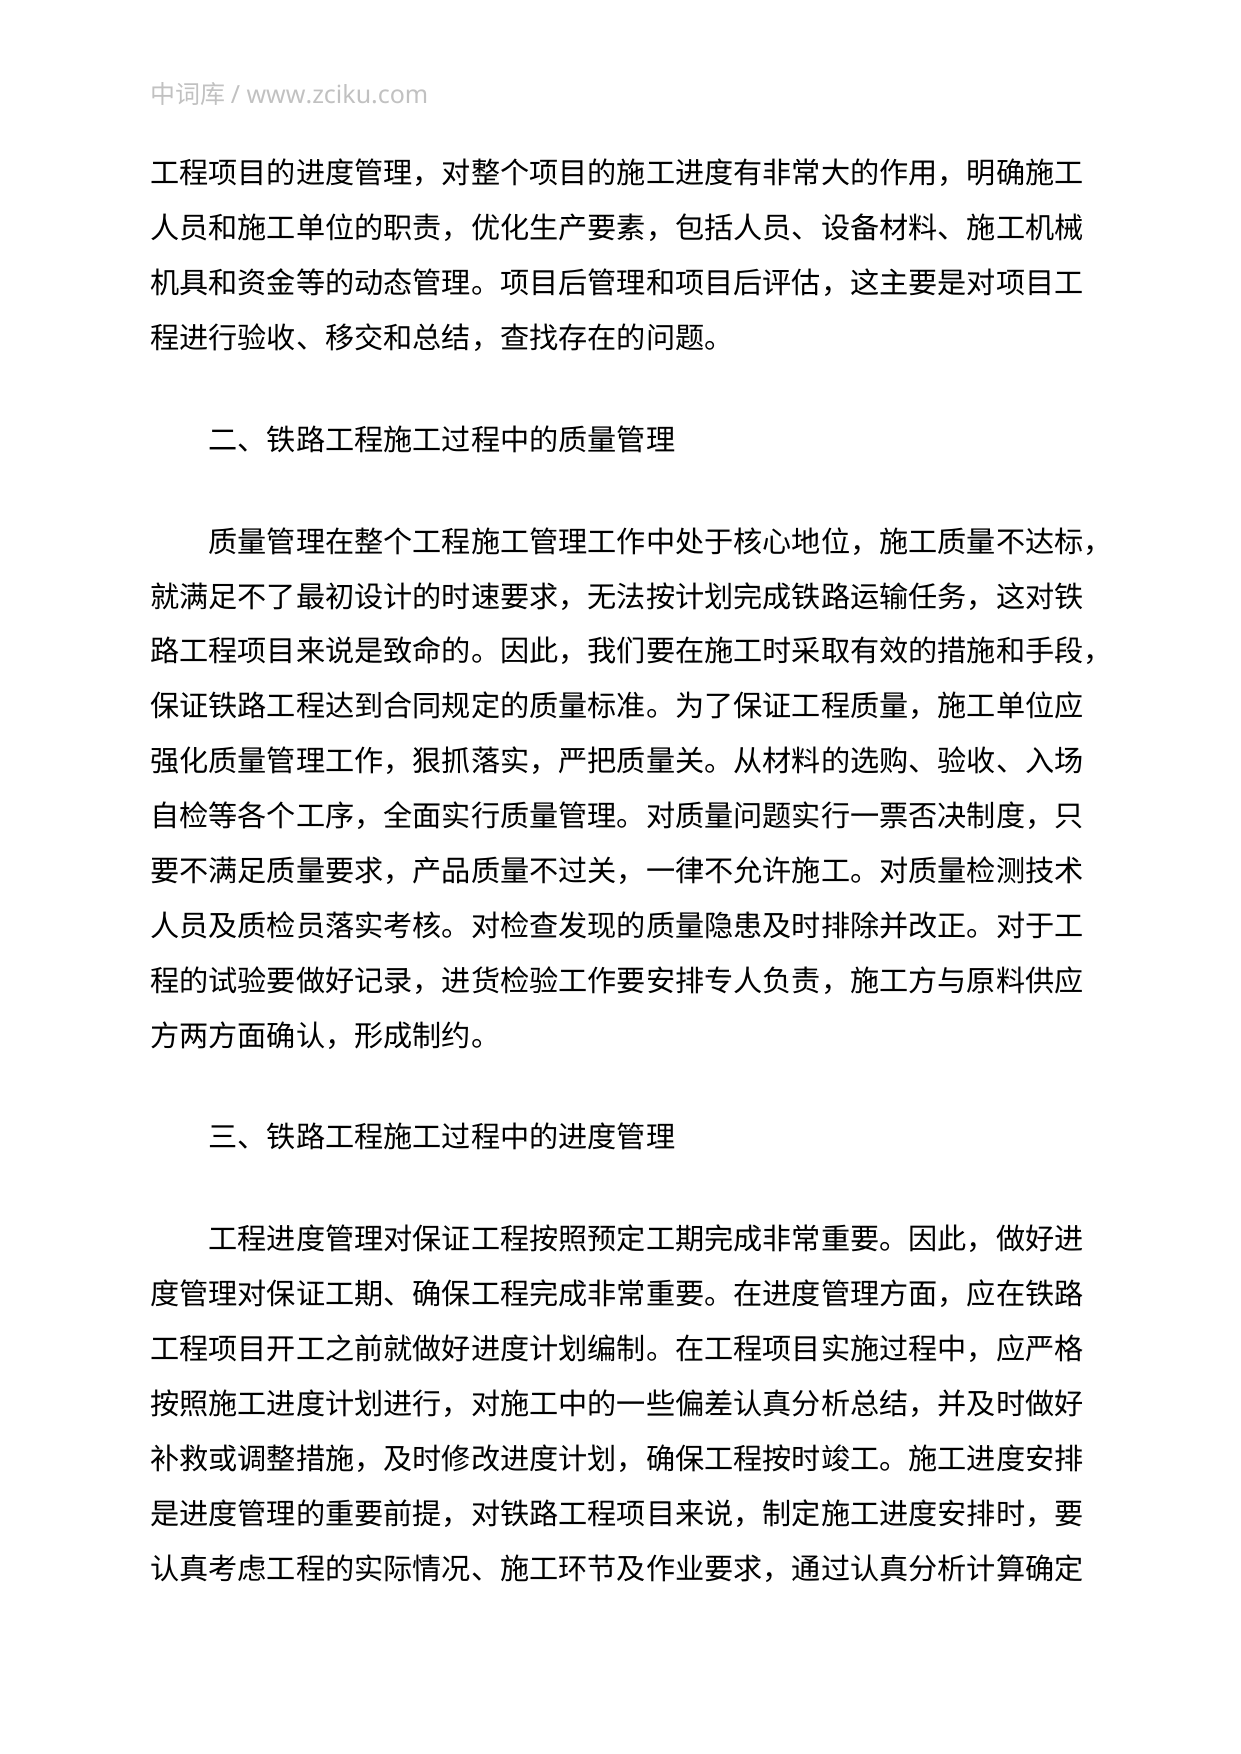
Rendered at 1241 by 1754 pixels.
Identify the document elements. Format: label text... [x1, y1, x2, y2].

text 质量管理在整个工程施工管理工作中处于核心地位，施工质量不达标，就满足不了最初设计的时速要求，无法按计划完成铁路运输任务，这对铁路工程项目来说是致命的。因此，我们要在施工时采取有效的措施和手段，保证铁路工程达到合同规定的质量标准。为了保证工程质量，施工单位应强化质量管理工作，狠抓落实，严把质量关。从材料的选购、验收、入场自检等各个工序，全面实行质量管理。对质量问题实行一票否决制度，只要不满足质量要求，产品质量不过关，一律不允许施工。对质量检测技术人员及质检员落实考核。对检查发现的质量隐患及时排除并改正。对于工程的试验要做好记录，进货检验工作要安排专人负责，施工方与原料供应方两方面确认，形成制约。 [150, 518, 1090, 1054]
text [150, 1216, 1090, 1587]
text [150, 150, 1090, 357]
text 三、铁路工程施工过程中的进度管理 [150, 1114, 1090, 1156]
text 二、铁路工程施工过程中的质量管理 [150, 416, 1090, 459]
